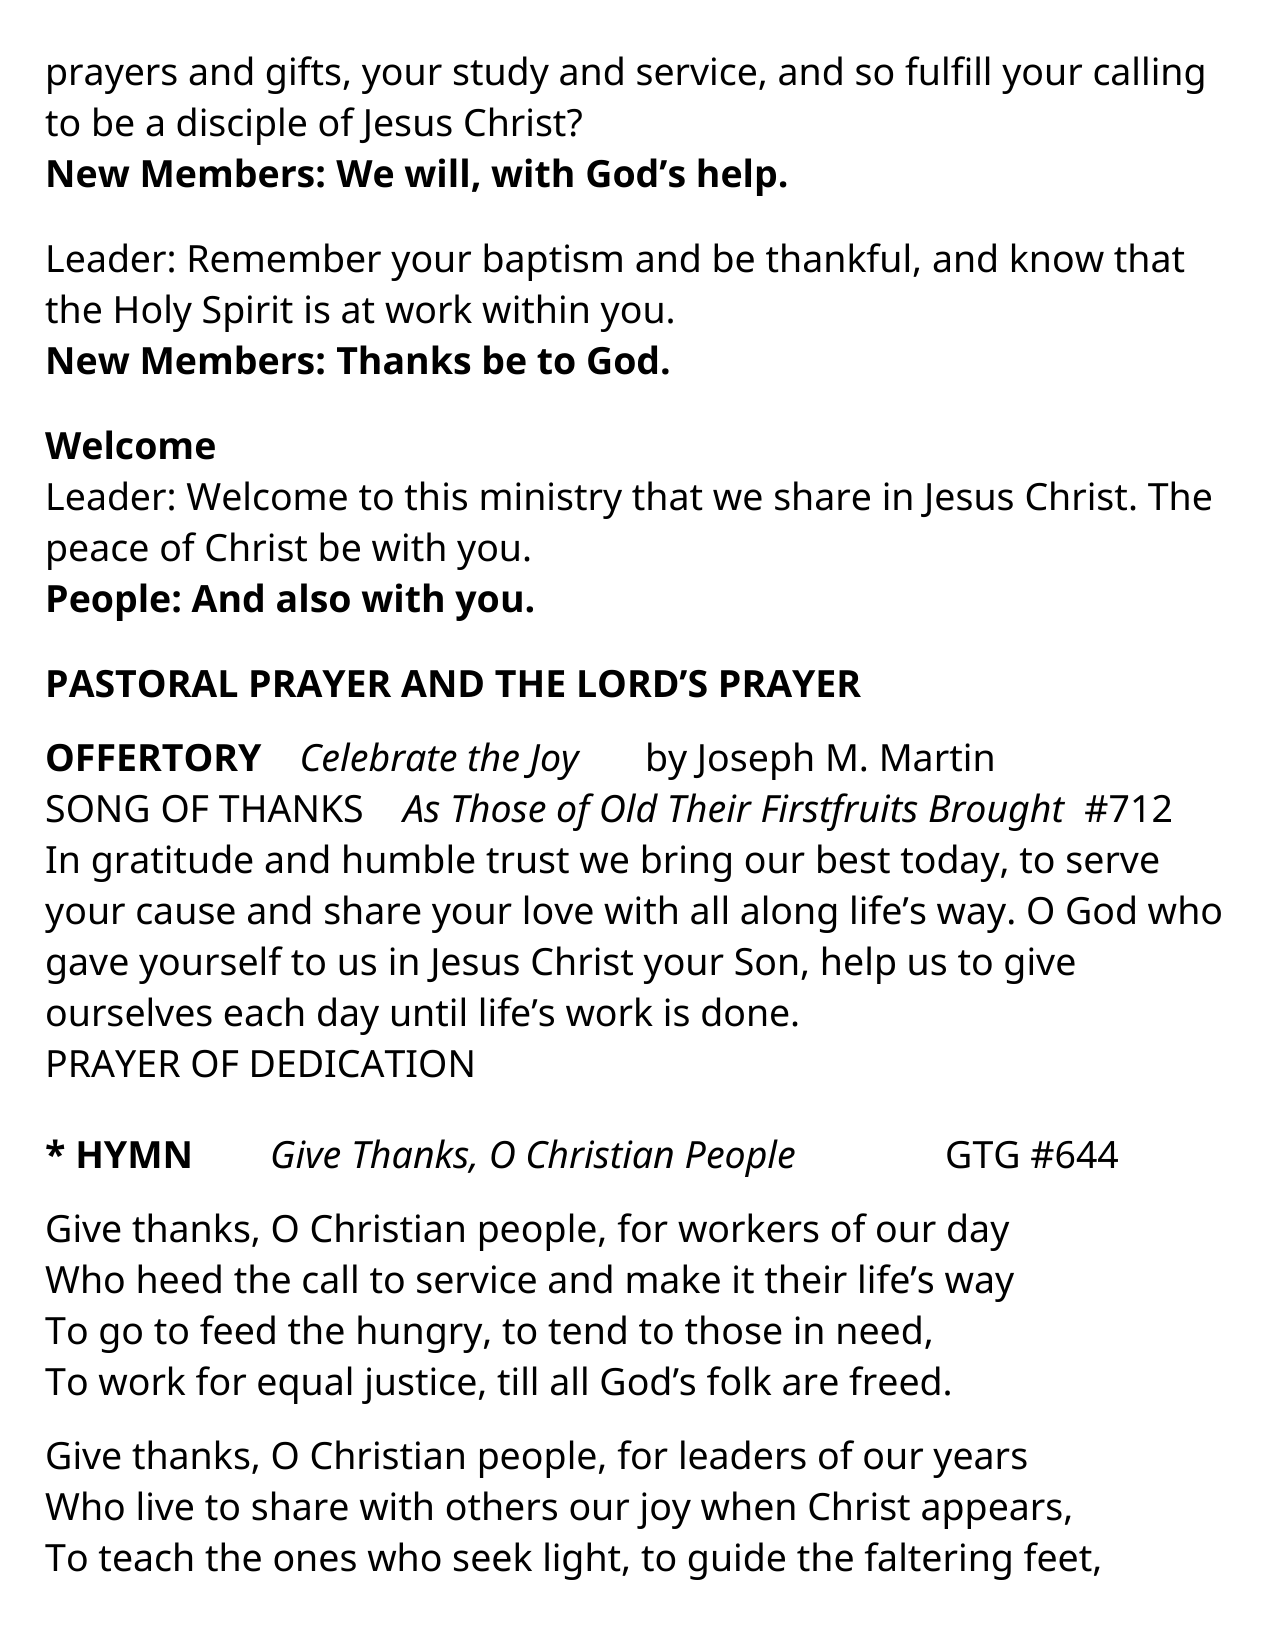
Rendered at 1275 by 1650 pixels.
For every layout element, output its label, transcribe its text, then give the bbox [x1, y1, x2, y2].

text Leader: Remember your baptism and be thankful, and know that the Holy Spirit is at work within you. [45, 232, 1230, 334]
text Who live to share with others our joy when Christ appears, [45, 1480, 1230, 1531]
text Give thanks, O Christian people, for leaders of our years [45, 1429, 1230, 1480]
text PASTORAL PRAYER AND THE LORD’S PRAYER [45, 658, 1230, 709]
text Who heed the call to service and make it their life’s way [45, 1253, 1230, 1304]
text PRAYER OF DEDICATION [45, 1038, 1230, 1089]
text To teach the ones who seek light, to guide the faltering feet, [45, 1531, 1230, 1582]
text In gratitude and humble trust we bring our best today, to serve your cause and share your love with all along life’s way. O God who gave yourself to us in Jesus Christ your Son, help us to give ourselves each day until life’s work is done. [45, 833, 1230, 1038]
text Welcome [45, 419, 1230, 470]
text Leader: Welcome to this ministry that we share in Jesus Christ. The peace of Christ be with you. [45, 470, 1230, 572]
text To work for equal justice, till all God’s folk are freed. [45, 1355, 1230, 1406]
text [45, 45, 1230, 147]
text To go to feed the hungry, to tend to those in need, [45, 1304, 1230, 1355]
text People: And also with you. [45, 572, 1230, 623]
text SONG OF THANKS As Those of Old Their Firstfruits Brought #712 [45, 782, 1230, 833]
text New Members: Thanks be to God. [45, 334, 1230, 385]
text New Members: We will, with God’s help. [45, 147, 1230, 198]
text Give thanks, O Christian people, for workers of our day [45, 1202, 1230, 1253]
text * HYMN Give Thanks, O Christian People GTG #644 [45, 1128, 1230, 1179]
text OFFERTORY Celebrate the Joy by Joseph M. Martin [45, 731, 1230, 782]
